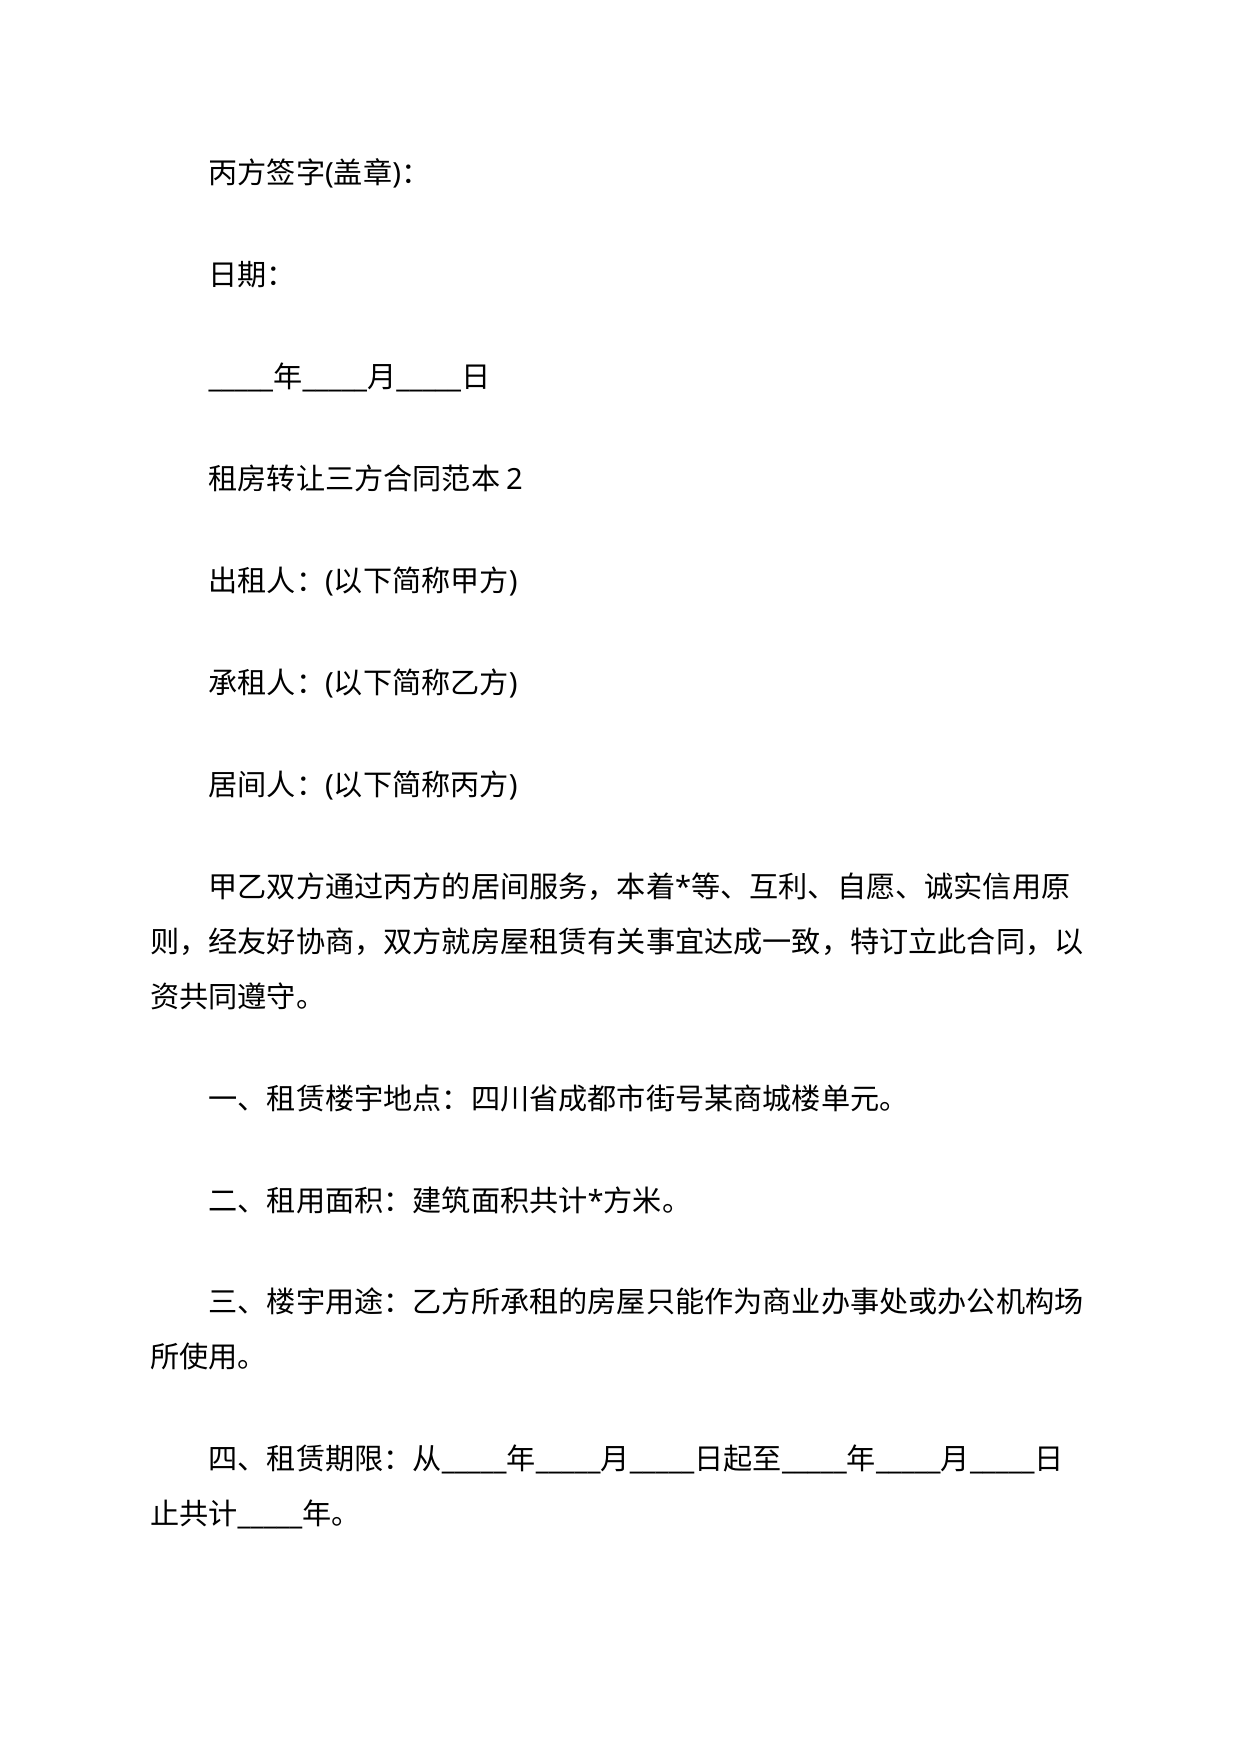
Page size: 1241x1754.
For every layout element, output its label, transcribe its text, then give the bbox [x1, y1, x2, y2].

text 日期： [150, 252, 1090, 294]
text 丙方签字(盖章)： [150, 150, 1090, 192]
text 租房转让三方合同范本2 [150, 456, 1090, 498]
text 三、楼宇用途：乙方所承租的房屋只能作为商业办事处或办公机构场所使用。 [150, 1279, 1090, 1376]
text 二、租用面积：建筑面积共计*方米。 [150, 1177, 1090, 1219]
text _____年_____月_____日 [150, 354, 1090, 396]
text 一、租赁楼宇地点：四川省成都市街号某商城楼单元。 [150, 1075, 1090, 1118]
text 出租人：(以下简称甲方) [150, 558, 1090, 600]
text 居间人：(以下简称丙方) [150, 762, 1090, 804]
text 四、租赁期限：从_____年_____月_____日起至_____年_____月_____日止共计_____年。 [150, 1436, 1090, 1533]
text 承租人：(以下简称乙方) [150, 660, 1090, 702]
text 甲乙双方通过丙方的居间服务，本着*等、互利、自愿、诚实信用原则，经友好协商，双方就房屋租赁有关事宜达成一致，特订立此合同，以资共同遵守。 [150, 864, 1090, 1016]
